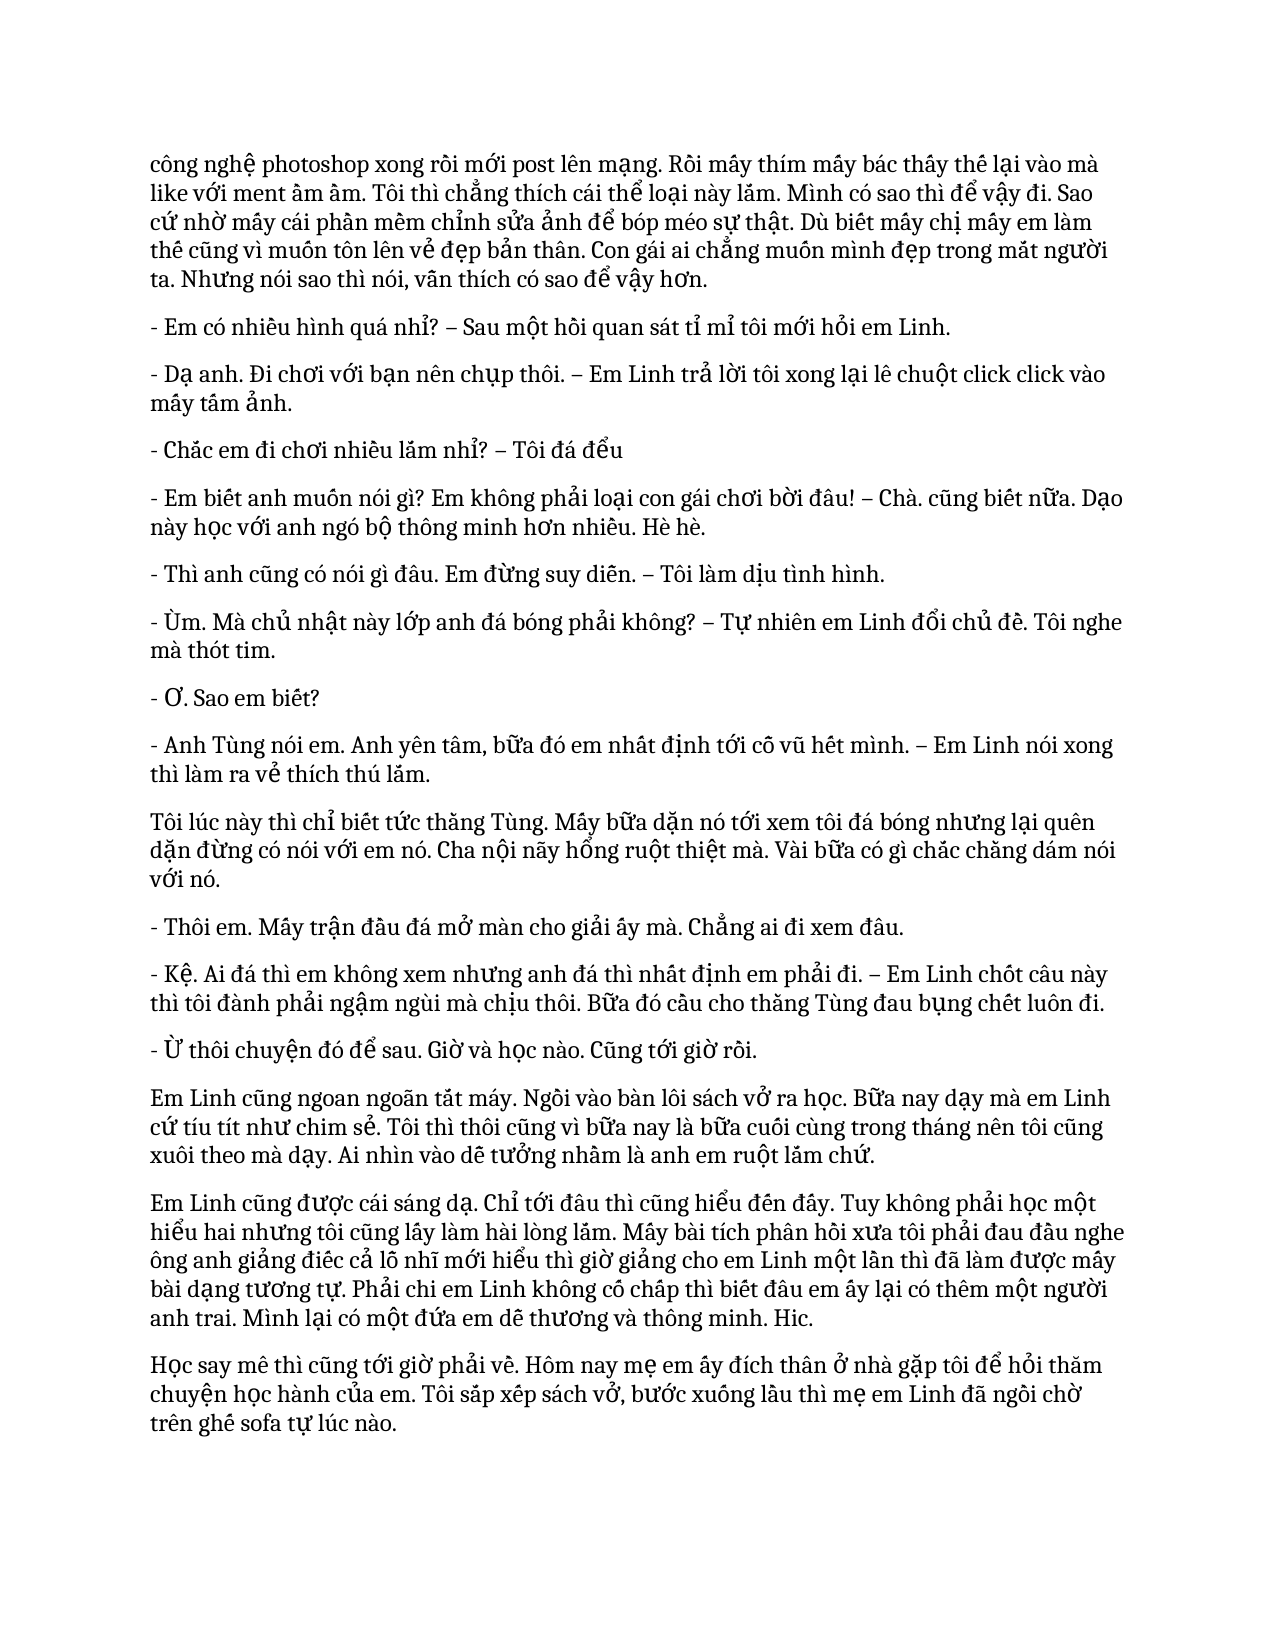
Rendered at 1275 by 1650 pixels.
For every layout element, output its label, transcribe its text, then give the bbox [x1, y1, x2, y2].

text Em Linh cũng được cái sáng dạ. Chỉ tới đâu thì cũng hiểu đến đấy. Tuy không phải học một hiểu hai nhưng tôi cũng lấy làm hài lòng lắm. Mấy bài tích phân hồi xưa tôi phải đau đầu nghe ông anh giảng điếc cả lỗ nhĩ mới hiểu thì giờ giảng cho em Linh một lần thì đã làm được mấy bài dạng tương tự. Phải chi em Linh không cố chấp thì biết đâu em ấy lại có thêm một người anh trai. Mình lại có một đứa em dễ thương và thông minh. Hic. [150, 1189, 1125, 1332]
text - Chắc em đi chơi nhiều lắm nhỉ? – Tôi đá đểu [150, 436, 1125, 465]
text Học say mê thì cũng tới giờ phải về. Hôm nay mẹ em ấy đích thân ở nhà gặp tôi để hỏi thăm chuyện học hành của em. Tôi sắp xếp sách vở, bước xuống lầu thì mẹ em Linh đã ngồi chờ trên ghế sofa tự lúc nào. [150, 1351, 1125, 1437]
text - Em biết anh muốn nói gì? Em không phải loại con gái chơi bời đâu! – Chà. cũng biết nữa. Dạo này học với anh ngó bộ thông minh hơn nhiều. Hè hè. [150, 484, 1125, 541]
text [150, 150, 1125, 294]
text - Thì anh cũng có nói gì đâu. Em đừng suy diễn. – Tôi làm dịu tình hình. [150, 560, 1125, 589]
text - Em có nhiều hình quá nhỉ? – Sau một hồi quan sát tỉ mỉ tôi mới hỏi em Linh. [150, 312, 1125, 341]
text - Ơ. Sao em biết? [150, 684, 1125, 712]
text - Kệ. Ai đá thì em không xem nhưng anh đá thì nhất định em phải đi. – Em Linh chốt câu này thì tôi đành phải ngậm ngùi mà chịu thôi. Bữa đó cầu cho thằng Tùng đau bụng chết luôn đi. [150, 960, 1125, 1017]
text Em Linh cũng ngoan ngoãn tắt máy. Ngồi vào bàn lôi sách vở ra học. Bữa nay dạy mà em Linh cứ tíu tít như chim sẻ. Tôi thì thôi cũng vì bữa nay là bữa cuối cùng trong tháng nên tôi cũng xuôi theo mà dạy. Ai nhìn vào dễ tưởng nhầm là anh em ruột lắm chứ. [150, 1084, 1125, 1170]
text - Dạ anh. Đi chơi với bạn nên chụp thôi. – Em Linh trả lời tôi xong lại lê chuột click click vào mấy tấm ảnh. [150, 360, 1125, 417]
text Tôi lúc này thì chỉ biết tức thằng Tùng. Mấy bữa dặn nó tới xem tôi đá bóng nhưng lại quên dặn đừng có nói với em nó. Cha nội nãy hổng ruột thiệt mà. Vài bữa có gì chắc chằng dám nói với nó. [150, 807, 1125, 894]
text - Anh Tùng nói em. Anh yên tâm, bữa đó em nhất định tới cỗ vũ hết mình. – Em Linh nói xong thì làm ra vẻ thích thú lắm. [150, 731, 1125, 789]
text - Ừ thôi chuyện đó để sau. Giờ và học nào. Cũng tới giờ rồi. [150, 1036, 1125, 1065]
text - Ùm. Mà chủ nhật này lớp anh đá bóng phải không? – Tự nhiên em Linh đổi chủ đề. Tôi nghe mà thót tim. [150, 607, 1125, 665]
text - Thôi em. Mấy trận đầu đá mở màn cho giải ấy mà. Chẳng ai đi xem đâu. [150, 912, 1125, 941]
